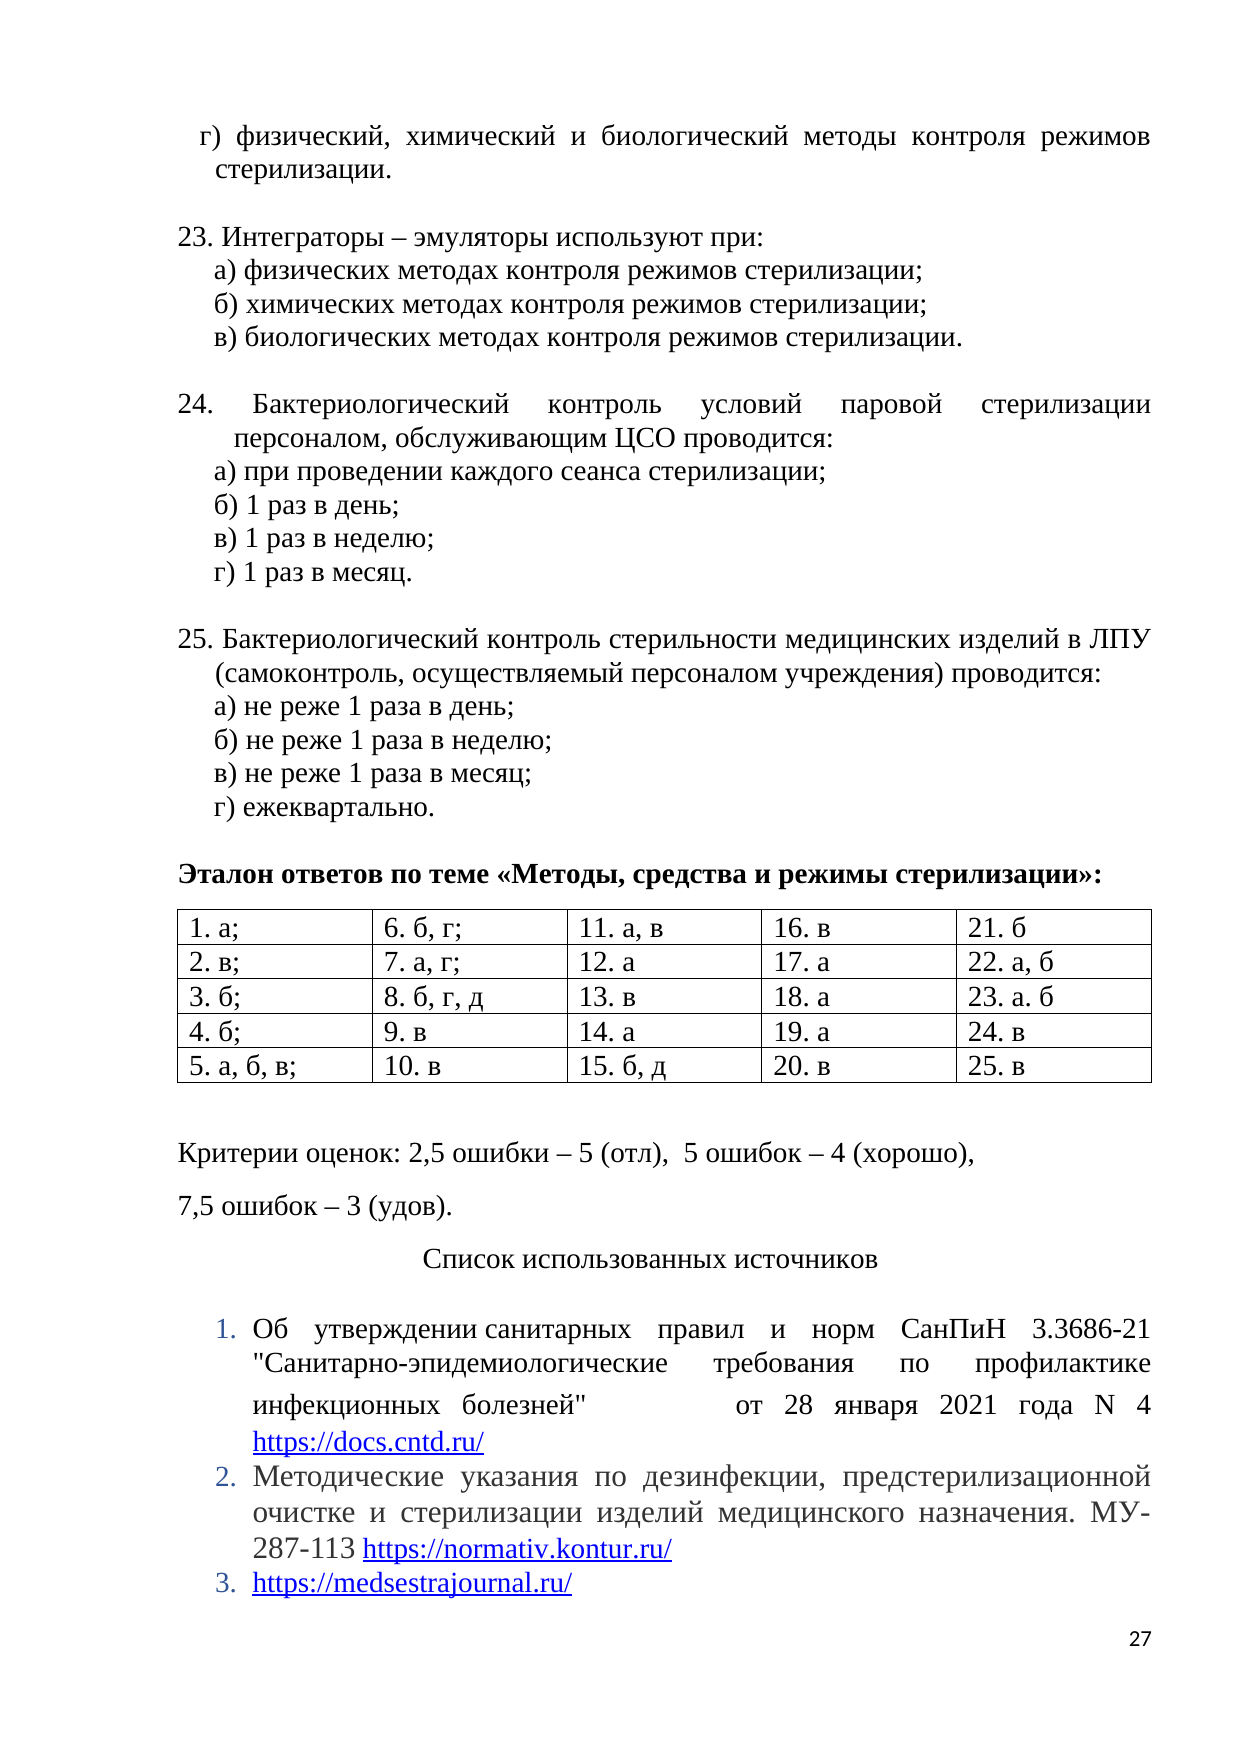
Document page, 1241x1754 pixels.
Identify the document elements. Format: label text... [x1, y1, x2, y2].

text Эталон ответов по теме «Методы, средства и режимы стерилизации»: [177, 856, 1152, 889]
table_cell 8. б, г, д [373, 979, 567, 1013]
table_cell 5. а, б, в; [178, 1048, 372, 1082]
text б) не реже 1 раза в неделю; [177, 722, 1152, 755]
text б) химических методах контроля режимов стерилизации; [177, 286, 1152, 319]
text а) не реже 1 раза в день; [177, 688, 1152, 722]
text а) при проведении каждого сеанса стерилизации; [177, 453, 1152, 487]
text Критерии оценок: 2,5 ошибки – 5 (отл), 5 ошибок – 4 (хорошо), [177, 1136, 1152, 1169]
table_header 11. а, в [568, 910, 761, 943]
table_header 16. в [762, 910, 956, 943]
text Список использованных источников [177, 1241, 1124, 1275]
table_cell 23. а. б [957, 979, 1151, 1013]
table_cell 17. а [762, 945, 956, 978]
table_cell 24. в [957, 1014, 1151, 1047]
table_header 21. б [957, 910, 1151, 943]
table_header 1. а; [178, 910, 372, 943]
text в) 1 раз в неделю; [177, 521, 1152, 554]
table_cell 18. а [762, 979, 956, 1013]
text 23. Интеграторы – эмуляторы используют при: [177, 219, 1152, 252]
table_cell 12. а [568, 945, 761, 978]
table_cell 22. а, б [957, 945, 1151, 978]
table_cell 2. в; [178, 945, 372, 978]
table_cell 4. б; [178, 1014, 372, 1047]
subtitle Методические указания по дезинфекции, предстерилизационной очистке и стерилизации изделий медицинского назначения. МУ-287-113 https://normativ.kontur.ru/ [215, 1457, 1152, 1565]
table_cell 20. в [762, 1048, 956, 1082]
table_cell 15. б, д [568, 1048, 761, 1082]
text г) ежеквартально. [177, 789, 1152, 822]
text в) не реже 1 раза в месяц; [177, 755, 1152, 789]
table_cell 13. в [568, 979, 761, 1013]
table_cell 7. а, г; [373, 945, 567, 978]
table_cell 3. б; [178, 979, 372, 1013]
text 7,5 ошибок – 3 (удов). [177, 1188, 1152, 1222]
table_cell 10. в [373, 1048, 567, 1082]
text г) физический, химический и биологический методы контроля режимов стерилизации. [177, 118, 1152, 185]
table_cell 19. а [762, 1014, 956, 1047]
text а) физических методах контроля режимов стерилизации; [177, 252, 1152, 286]
table_cell 9. в [373, 1014, 567, 1047]
table_cell 25. в [957, 1048, 1151, 1082]
table_cell 14. а [568, 1014, 761, 1047]
list https://medsestrajournal.ru/ [215, 1565, 1152, 1599]
text г) 1 раз в месяц. [177, 554, 1152, 588]
subtitle Об утверждении санитарных правил и норм СанПиН 3.3686-21 "Санитарно-эпидемиологические требования по профилактике инфекционных болезней" от 28 января 2021 года N 4 https://docs.cntd.ru/ [215, 1311, 1152, 1457]
table_header 6. б, г; [373, 910, 567, 943]
text 24. Бактериологический контроль условий паровой стерилизации персоналом, обслуживающим ЦСО проводится: [177, 386, 1152, 453]
text б) 1 раз в день; [177, 487, 1152, 521]
text 25. Бактериологический контроль стерильности медицинских изделий в ЛПУ (самоконтроль, осуществляемый персоналом учреждения) проводится: [177, 621, 1152, 688]
text в) биологических методах контроля режимов стерилизации. [177, 319, 1152, 353]
